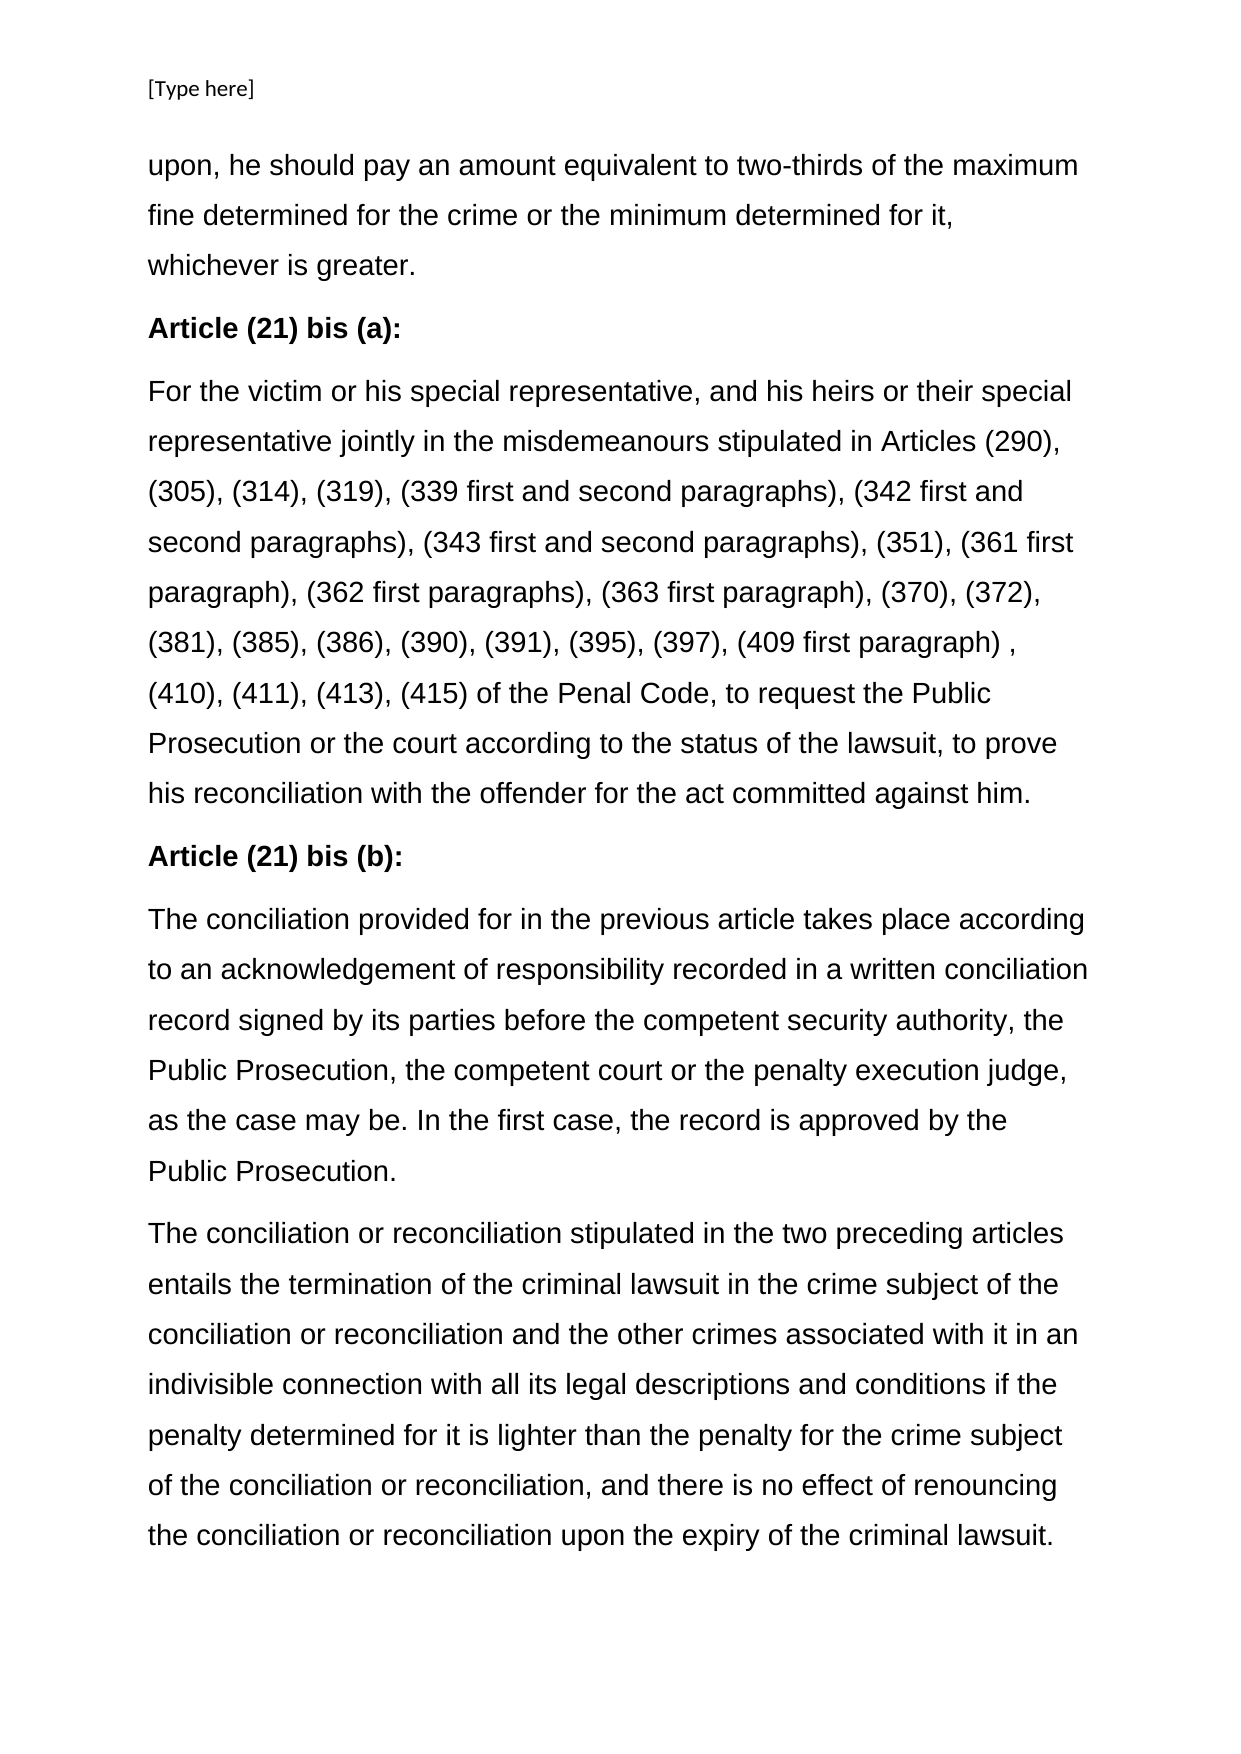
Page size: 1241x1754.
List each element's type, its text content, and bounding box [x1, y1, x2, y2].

text The conciliation or reconciliation stipulated in the two preceding articles entails the termination of the criminal lawsuit in the crime subject of the conciliation or reconciliation and the other crimes associated with it in an indivisible connection with all its legal descriptions and conditions if the penalty determined for it is lighter than the penalty for the crime subject of the conciliation or reconciliation, and there is no effect of renouncing the conciliation or reconciliation upon the expiry of the criminal lawsuit. [148, 1216, 1093, 1552]
text Article (21) bis (a): [148, 311, 1093, 344]
text The conciliation provided for in the previous article takes place according to an acknowledgement of responsibility recorded in a written conciliation record signed by its parties before the competent security authority, the Public Prosecution, the competent court or the penalty execution judge, as the case may be. In the first case, the record is approved by the Public Prosecution. [148, 902, 1093, 1187]
text For the victim or his special representative, and his heirs or their special representative jointly in the misdemeanours stipulated in Articles (290), (305), (314), (319), (339 first and second paragraphs), (342 first and second paragraphs), (343 first and second paragraphs), (351), (361 first paragraph), (362 first paragraphs), (363 first paragraph), (370), (372), (381), (385), (386), (390), (391), (395), (397), (409 first paragraph) , (410), (411), (413), (415) of the Penal Code, to request the Public Prosecution or the court according to the status of the lawsuit, to prove his reconciliation with the offender for the act committed against him. [148, 374, 1093, 810]
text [148, 148, 1093, 282]
text Article (21) bis (b): [148, 839, 1093, 873]
